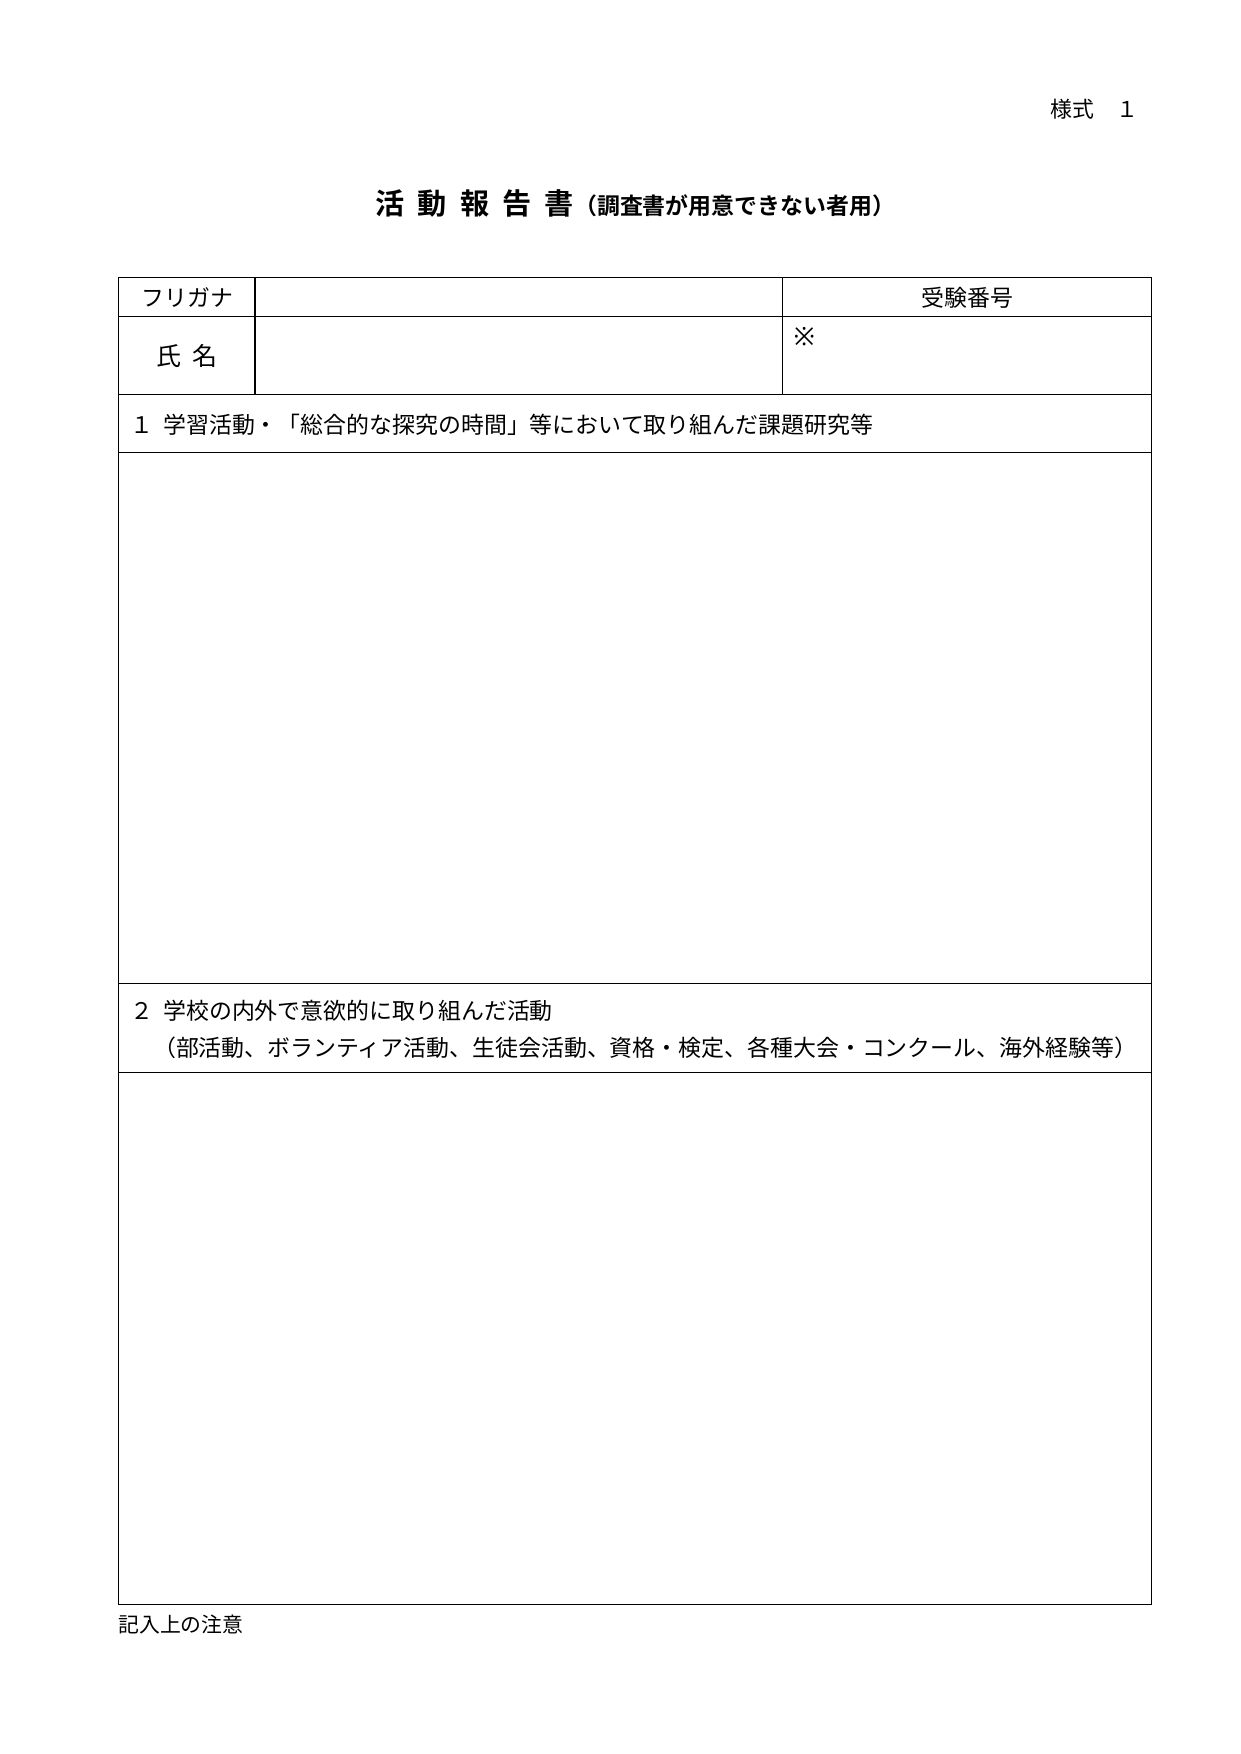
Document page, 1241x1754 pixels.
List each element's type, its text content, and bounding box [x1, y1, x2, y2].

table_cell [119, 1073, 1151, 1603]
table_cell ２ 学校の内外で意欲的に取り組んだ活動 （部活動、ボランティア活動、生徒会活動、資格・検定、各種大会・コンクール、海外経験等） [119, 984, 1151, 1072]
text 記入上の注意 [118, 1605, 1152, 1642]
table_cell １ 学習活動・「総合的な探究の時間」等において取り組んだ課題研究等 [119, 395, 1151, 452]
table_cell [256, 317, 782, 393]
table_header 受験番号 [783, 278, 1151, 316]
table_cell ※ [783, 317, 1151, 393]
table_header フリガナ [119, 278, 254, 316]
table_cell 氏 名 [119, 317, 254, 393]
text 活 動 報 告 書（調査書が用意できない者用） [118, 164, 1152, 239]
table_cell [119, 453, 1151, 983]
table_header [256, 278, 782, 316]
